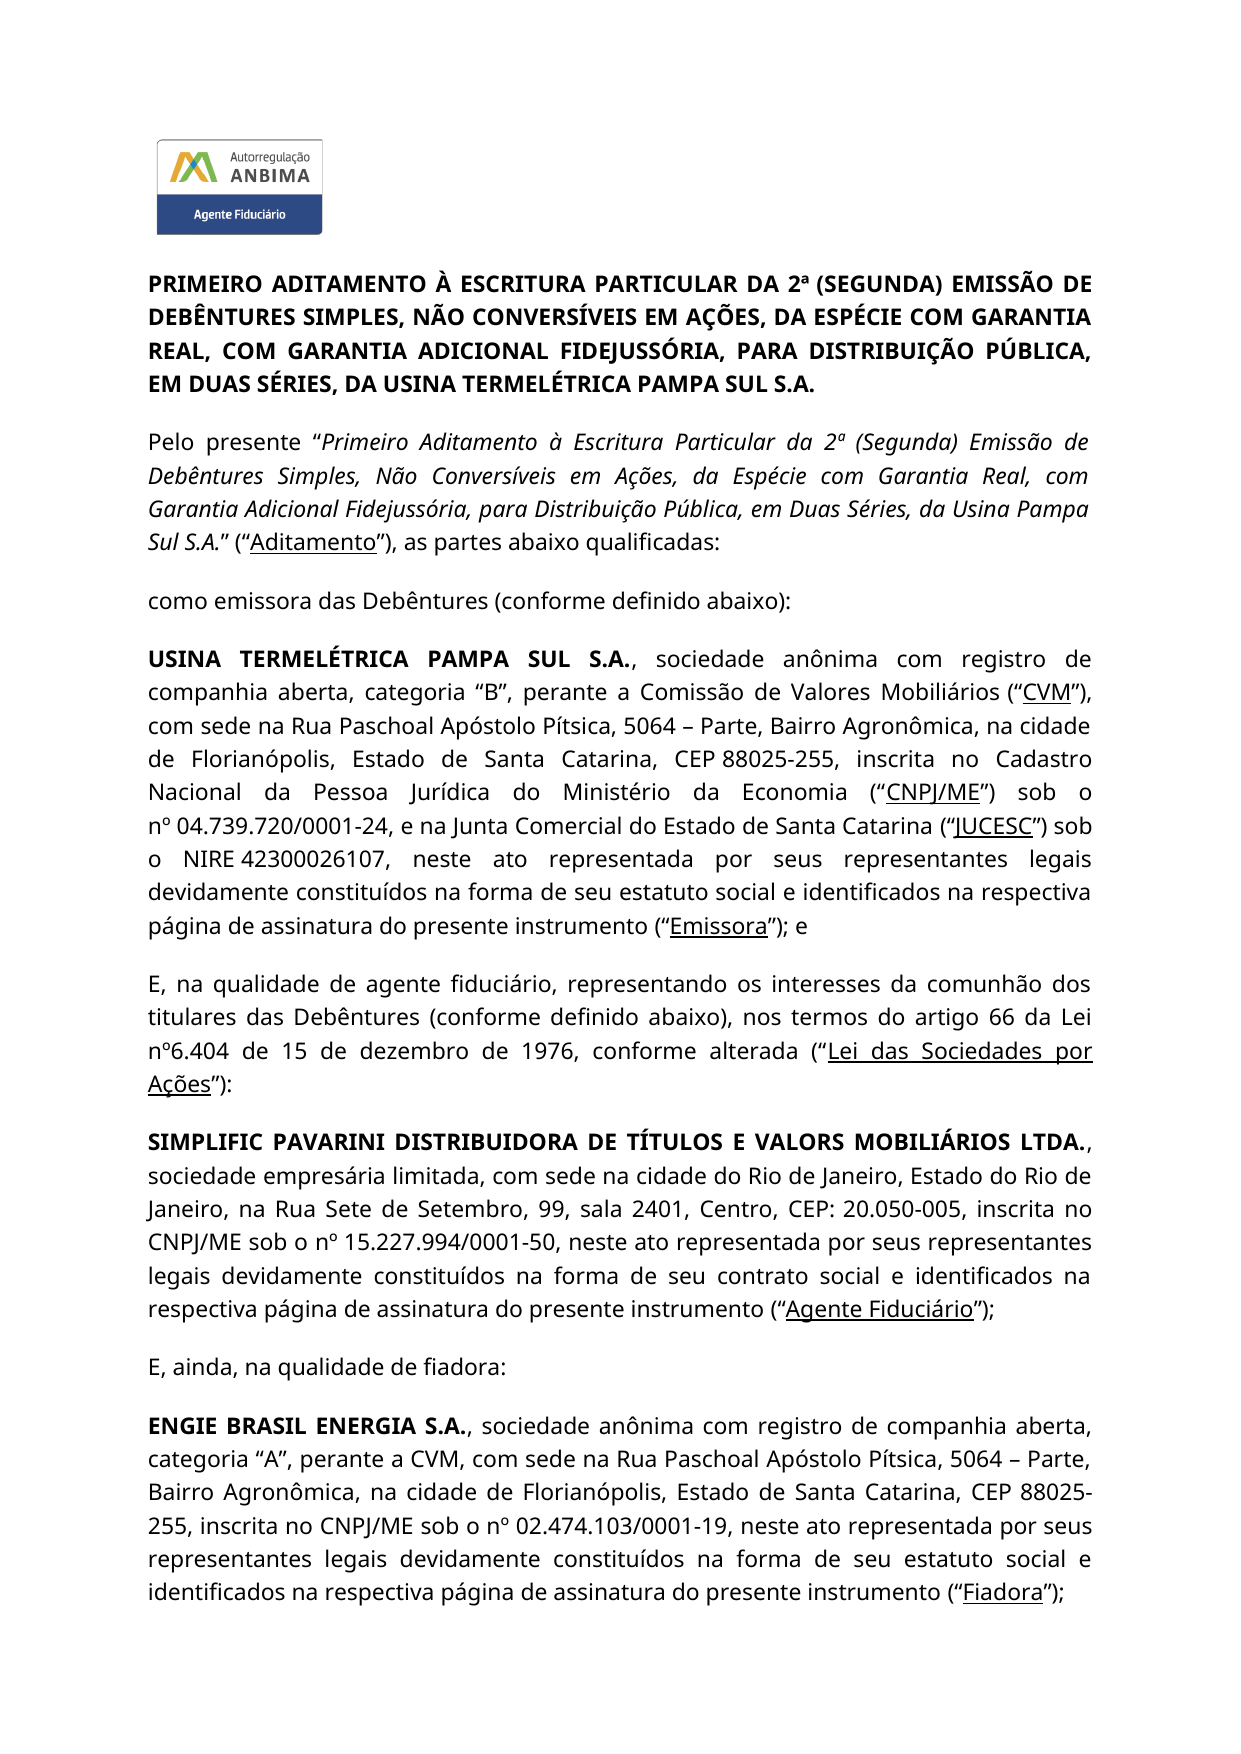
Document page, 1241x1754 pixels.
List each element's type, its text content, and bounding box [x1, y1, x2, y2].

text como emissora das Debêntures (conforme definido abaixo): [148, 582, 1092, 616]
text SIMPLIFIC PAVARINI DISTRIBUIDORA DE TÍTULOS E VALORS MOBILIÁRIOS LTDA., sociedade empresária limitada, com sede na cidade do Rio de Janeiro, Estado do Rio de Janeiro, na Rua Sete de Setembro, 99, sala 2401, Centro, CEP: 20.050-005, inscrita no CNPJ/ME sob o nº 15.227.994/0001-50, neste ato representada por seus representantes legais devidamente constituídos na forma de seu contrato social e identificados na respectiva página de assinatura do presente instrumento (“Agente Fiduciário”); [148, 1124, 1092, 1324]
picture [156, 139, 323, 235]
text E, ainda, na qualidade de fiadora: [148, 1349, 1092, 1382]
text Pelo presente “Primeiro Aditamento à Escritura Particular da 2ª (Segunda) Emissão de Debêntures Simples, Não Conversíveis em Ações, da Espécie com Garantia Real, com Garantia Adicional Fidejussória, para Distribuição Pública, em Duas Séries, da Usina Pampa Sul S.A.” (“Aditamento”), as partes abaixo qualificadas: [148, 424, 1092, 557]
text ENGIE BRASIL ENERGIA S.A., sociedade anônima com registro de companhia aberta, categoria “A”, perante a CVM, com sede na Rua Paschoal Apóstolo Pítsica, 5064 – Parte, Bairro Agronômica, na cidade de Florianópolis, Estado de Santa Catarina, CEP 88025-255, inscrita no CNPJ/ME sob o nº 02.474.103/0001-19, neste ato representada por seus representantes legais devidamente constituídos na forma de seu estatuto social e identificados na respectiva página de assinatura do presente instrumento (“Fiadora”); [148, 1407, 1092, 1607]
text USINA TERMELÉTRICA PAMPA SUL S.A., sociedade anônima com registro de companhia aberta, categoria “B”, perante a Comissão de Valores Mobiliários (“CVM”), com sede na Rua Paschoal Apóstolo Pítsica, 5064 – Parte, Bairro Agronômica, na cidade de Florianópolis, Estado de Santa Catarina, CEP 88025-255, inscrita no Cadastro Nacional da Pessoa Jurídica do Ministério da Economia (“CNPJ/ME”) sob o nº 04.739.720/0001-24, e na Junta Comercial do Estado de Santa Catarina (“JUCESC”) sob o NIRE 42300026107, neste ato representada por seus representantes legais devidamente constituídos na forma de seu estatuto social e identificados na respectiva página de assinatura do presente instrumento (“Emissora”); e [148, 641, 1092, 941]
text E, na qualidade de agente fiduciário, representando os interesses da comunhão dos titulares das Debêntures (conforme definido abaixo), nos termos do artigo 66 da Lei nº6.404 de 15 de dezembro de 1976, conforme alterada (“Lei das Sociedades por Ações”): [148, 966, 1092, 1099]
text PRIMEIRO ADITAMENTO À ESCRITURA PARTICULAR DA 2ª (SEGUNDA) EMISSÃO DE DEBÊNTURES SIMPLES, NÃO CONVERSÍVEIS EM AÇÕES, DA ESPÉCIE COM GARANTIA REAL, COM GARANTIA ADICIONAL FIDEJUSSÓRIA, PARA DISTRIBUIÇÃO PÚBLICA, EM DUAS SÉRIES, DA USINA TERMELÉTRICA PAMPA SUL S.A. [148, 266, 1092, 399]
